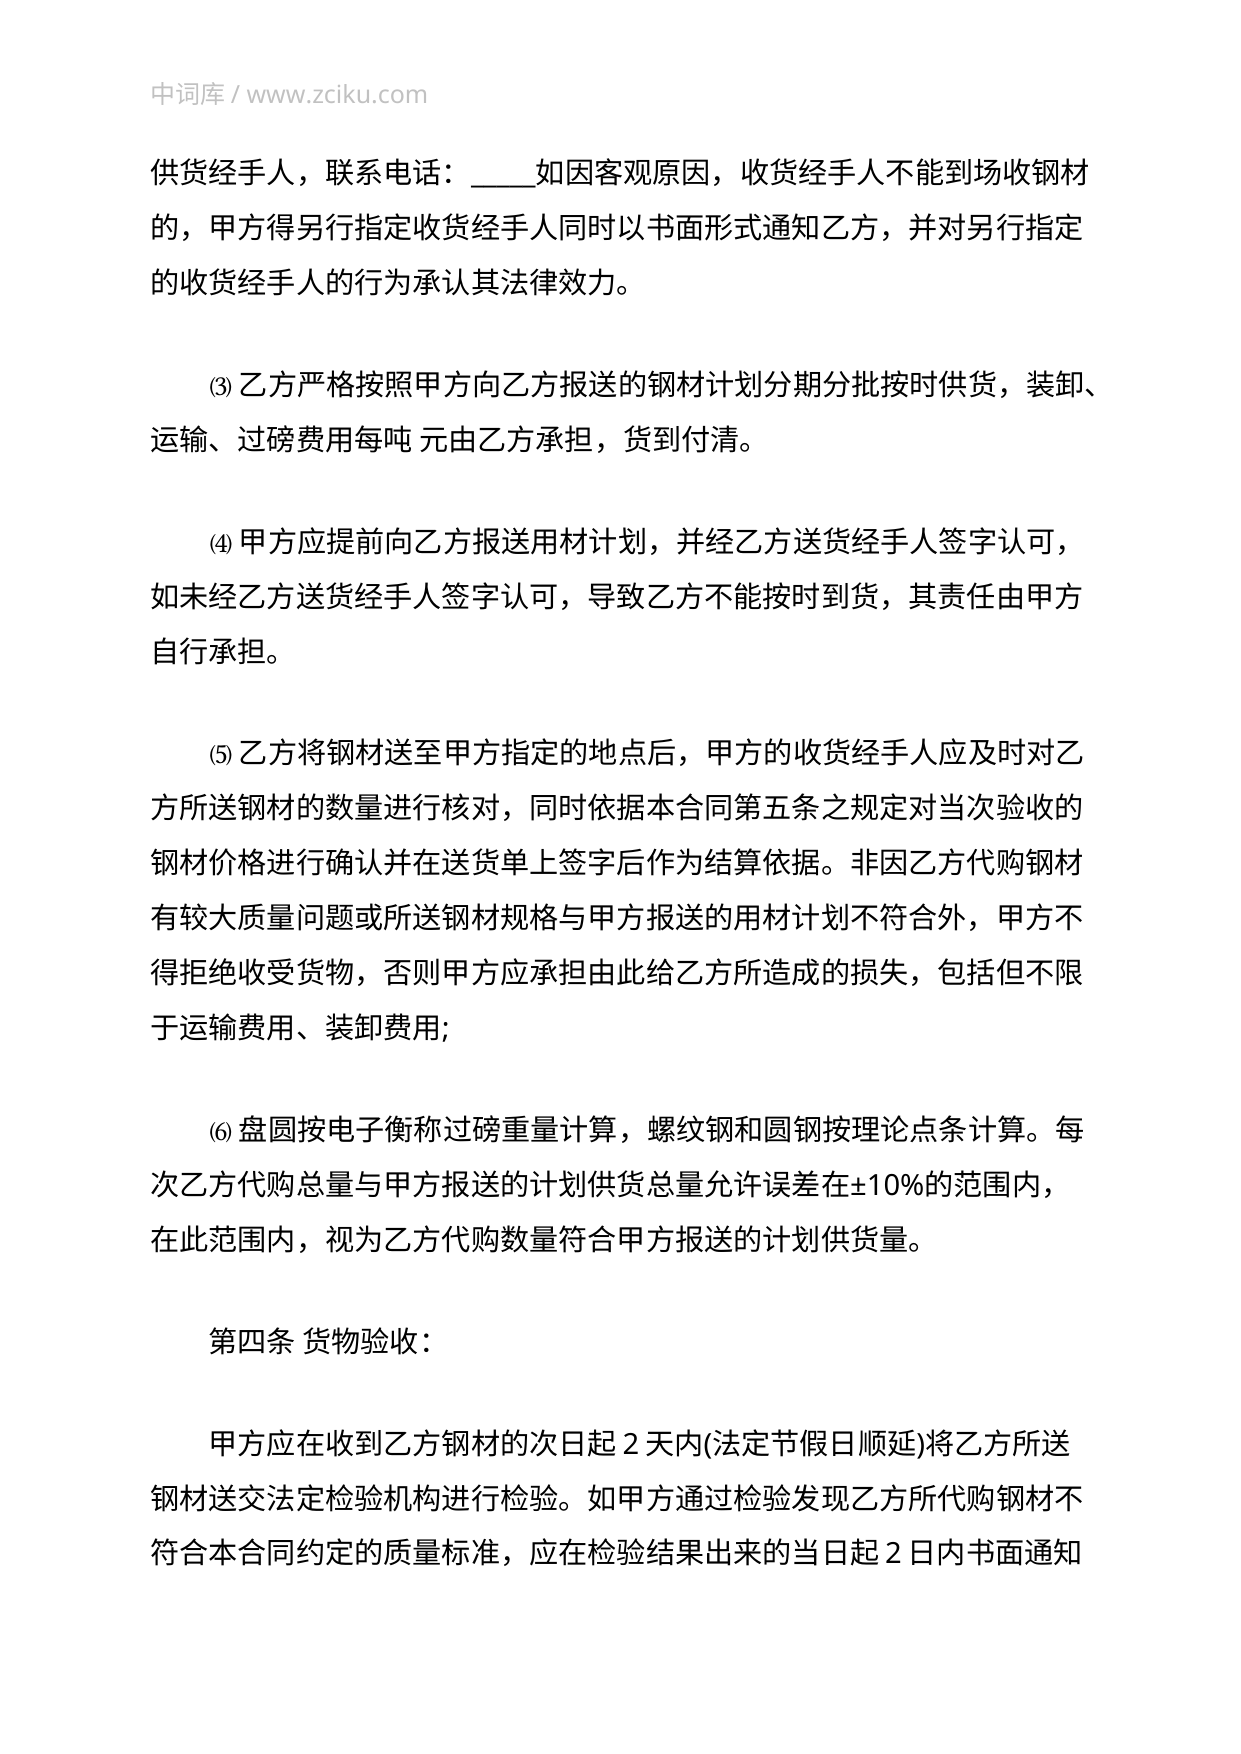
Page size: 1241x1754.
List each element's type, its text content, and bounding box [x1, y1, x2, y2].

text ⑹盘圆按电子衡称过磅重量计算，螺纹钢和圆钢按理论点条计算。每次乙方代购总量与甲方报送的计划供货总量允许误差在±10%的范围内，在此范围内，视为乙方代购数量符合甲方报送的计划供货量。 [150, 1107, 1090, 1259]
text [150, 1420, 1090, 1572]
text 第四条 货物验收： [150, 1318, 1090, 1361]
text ⑸乙方将钢材送至甲方指定的地点后，甲方的收货经手人应及时对乙方所送钢材的数量进行核对，同时依据本合同第五条之规定对当次验收的钢材价格进行确认并在送货单上签字后作为结算依据。非因乙方代购钢材有较大质量问题或所送钢材规格与甲方报送的用材计划不符合外，甲方不得拒绝收受货物，否则甲方应承担由此给乙方所造成的损失，包括但不限于运输费用、装卸费用; [150, 730, 1090, 1047]
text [150, 150, 1090, 302]
text ⑷甲方应提前向乙方报送用材计划，并经乙方送货经手人签字认可，如未经乙方送货经手人签字认可，导致乙方不能按时到货，其责任由甲方自行承担。 [150, 518, 1090, 671]
text ⑶乙方严格按照甲方向乙方报送的钢材计划分期分批按时供货，装卸、运输、过磅费用每吨 元由乙方承担，货到付清。 [150, 362, 1090, 459]
